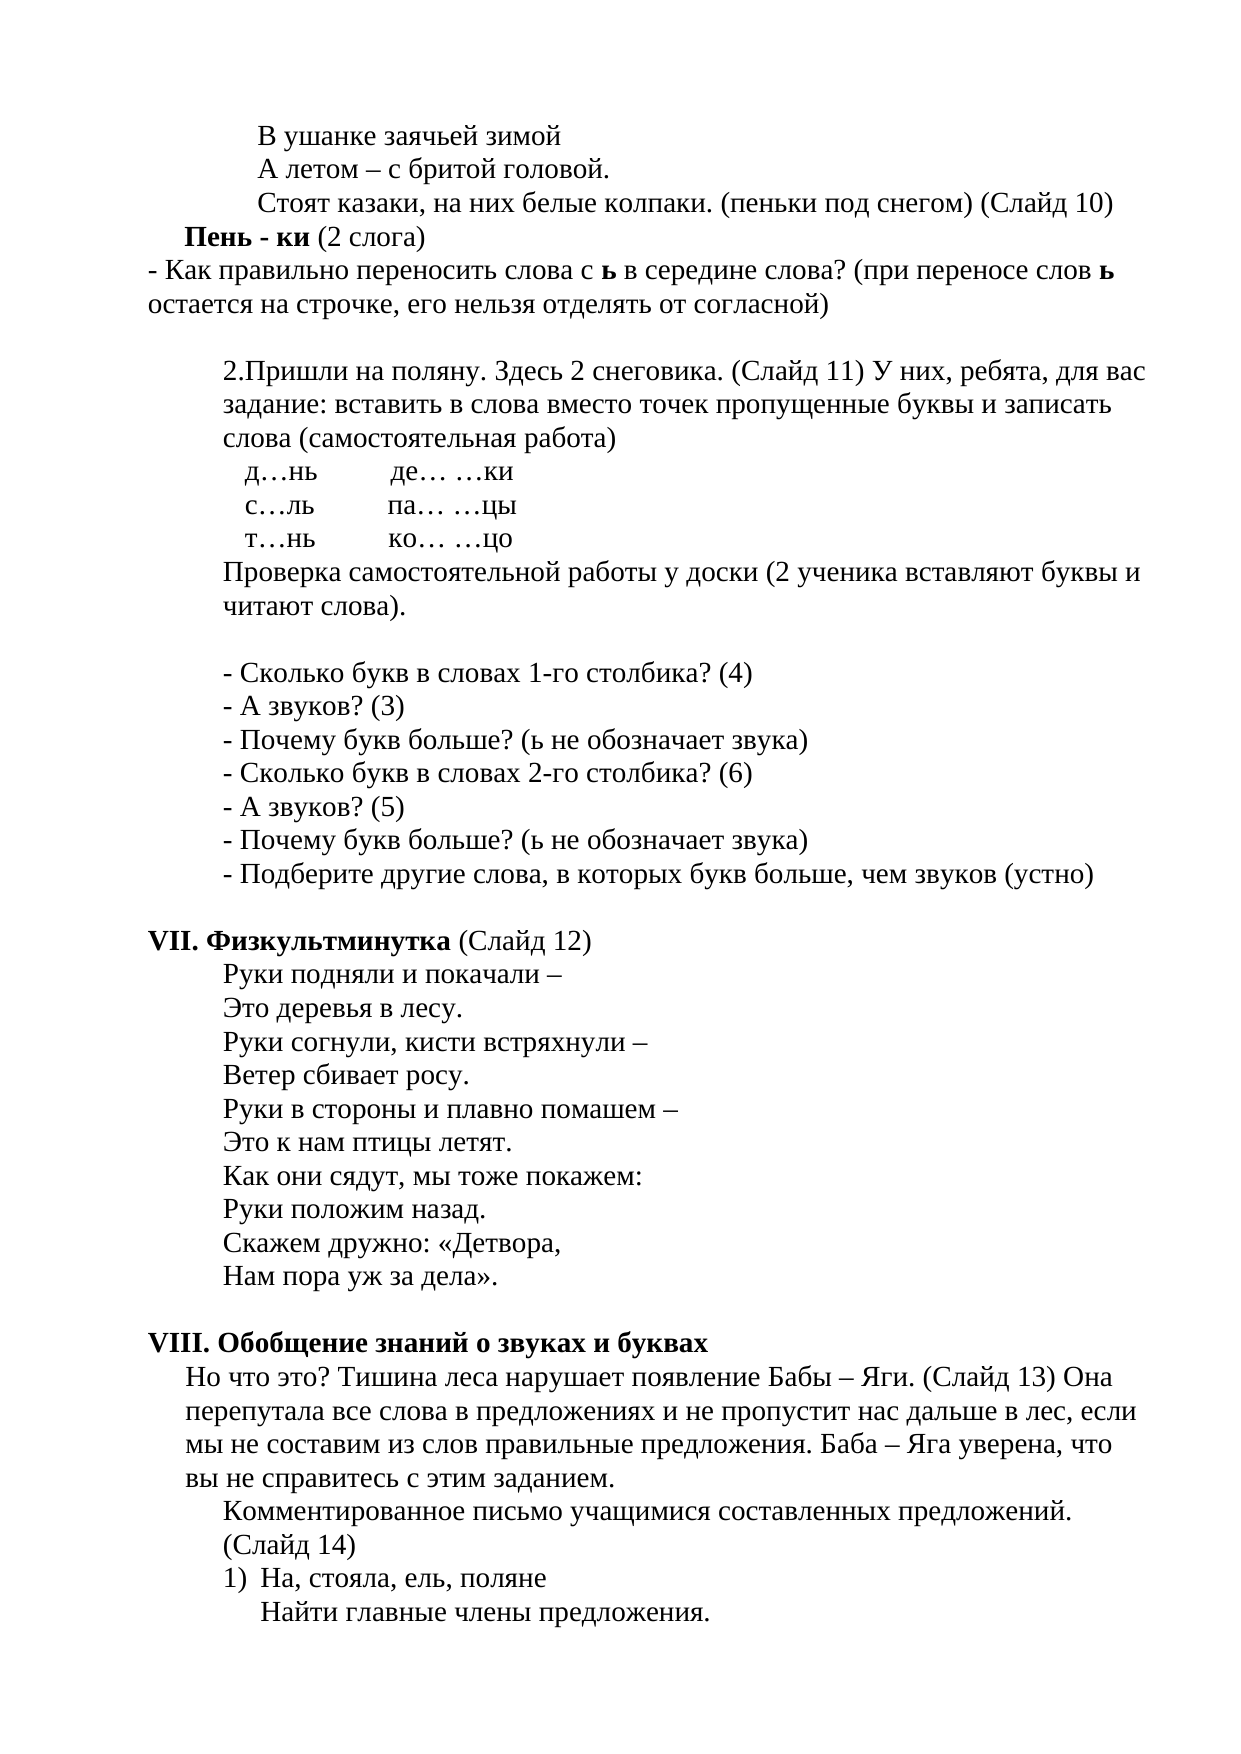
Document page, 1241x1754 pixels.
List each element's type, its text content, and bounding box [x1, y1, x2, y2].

text VІІ. Физкультминутка (Слайд 12) [148, 923, 1152, 957]
text Найти главные члены предложения. [260, 1594, 1152, 1627]
text А летом – с бритой головой. [148, 152, 1152, 185]
text VІІІ. Обобщение знаний о звуках и буквах [148, 1326, 1152, 1359]
text Скажем дружно: «Детвора, [223, 1225, 1152, 1258]
text Нам пора уж за дела». [223, 1258, 1152, 1292]
text Руки подняли и покачали – [223, 957, 1152, 990]
text - Сколько букв в словах 1-го столбика? (4) [223, 655, 1152, 688]
text В ушанке заячьей зимой [148, 118, 1152, 152]
text с…ль па… …цы [223, 487, 1152, 521]
text Руки согнули, кисти встряхнули – [223, 1024, 1152, 1057]
text т…нь ко… …цо [223, 521, 1152, 554]
text Пень - ки (2 слога) [148, 219, 1152, 252]
text - А звуков? (5) [223, 789, 1152, 822]
list На, стояла, ель, поляне [223, 1560, 1152, 1594]
text Руки в стороны и плавно помашем – [223, 1091, 1152, 1124]
text - Как правильно переносить слова с ь в середине слова? (при переносе слов ь остается на строчке, его нельзя отделять от согласной) [148, 252, 1152, 319]
text Стоят казаки, на них белые колпаки. (пеньки под снегом) (Слайд 10) [148, 185, 1152, 219]
text - А звуков? (3) [223, 688, 1152, 722]
text Это деревья в лесу. [223, 990, 1152, 1024]
text Как они сядут, мы тоже покажем: [223, 1158, 1152, 1191]
text Комментированное письмо учащимися составленных предложений.(Слайд 14) [223, 1493, 1152, 1560]
text д…нь де… …ки [223, 453, 1152, 487]
text Проверка самостоятельной работы у доски (2 ученика вставляют буквы и читают слова). [223, 554, 1152, 621]
text Но что это? Тишина леса нарушает появление Бабы – Яги. (Слайд 13) Она перепутала все слова в предложениях и не пропустит нас дальше в лес, если мы не составим из слов правильные предложения. Баба – Яга уверена, что вы не справитесь с этим заданием. [185, 1359, 1152, 1493]
text 2.Пришли на поляну. Здесь 2 снеговика. (Слайд 11) У них, ребята, для вас задание: вставить в слова вместо точек пропущенные буквы и записать слова (самостоятельная работа) [223, 353, 1152, 453]
text - Подберите другие слова, в которых букв больше, чем звуков (устно) [223, 856, 1152, 889]
text - Сколько букв в словах 2-го столбика? (6) [223, 755, 1152, 789]
text Ветер сбивает росу. [223, 1057, 1152, 1091]
text Руки положим назад. [223, 1191, 1152, 1225]
text - Почему букв больше? (ь не обозначает звука) [223, 822, 1152, 856]
text Это к нам птицы летят. [223, 1124, 1152, 1158]
text - Почему букв больше? (ь не обозначает звука) [223, 722, 1152, 755]
